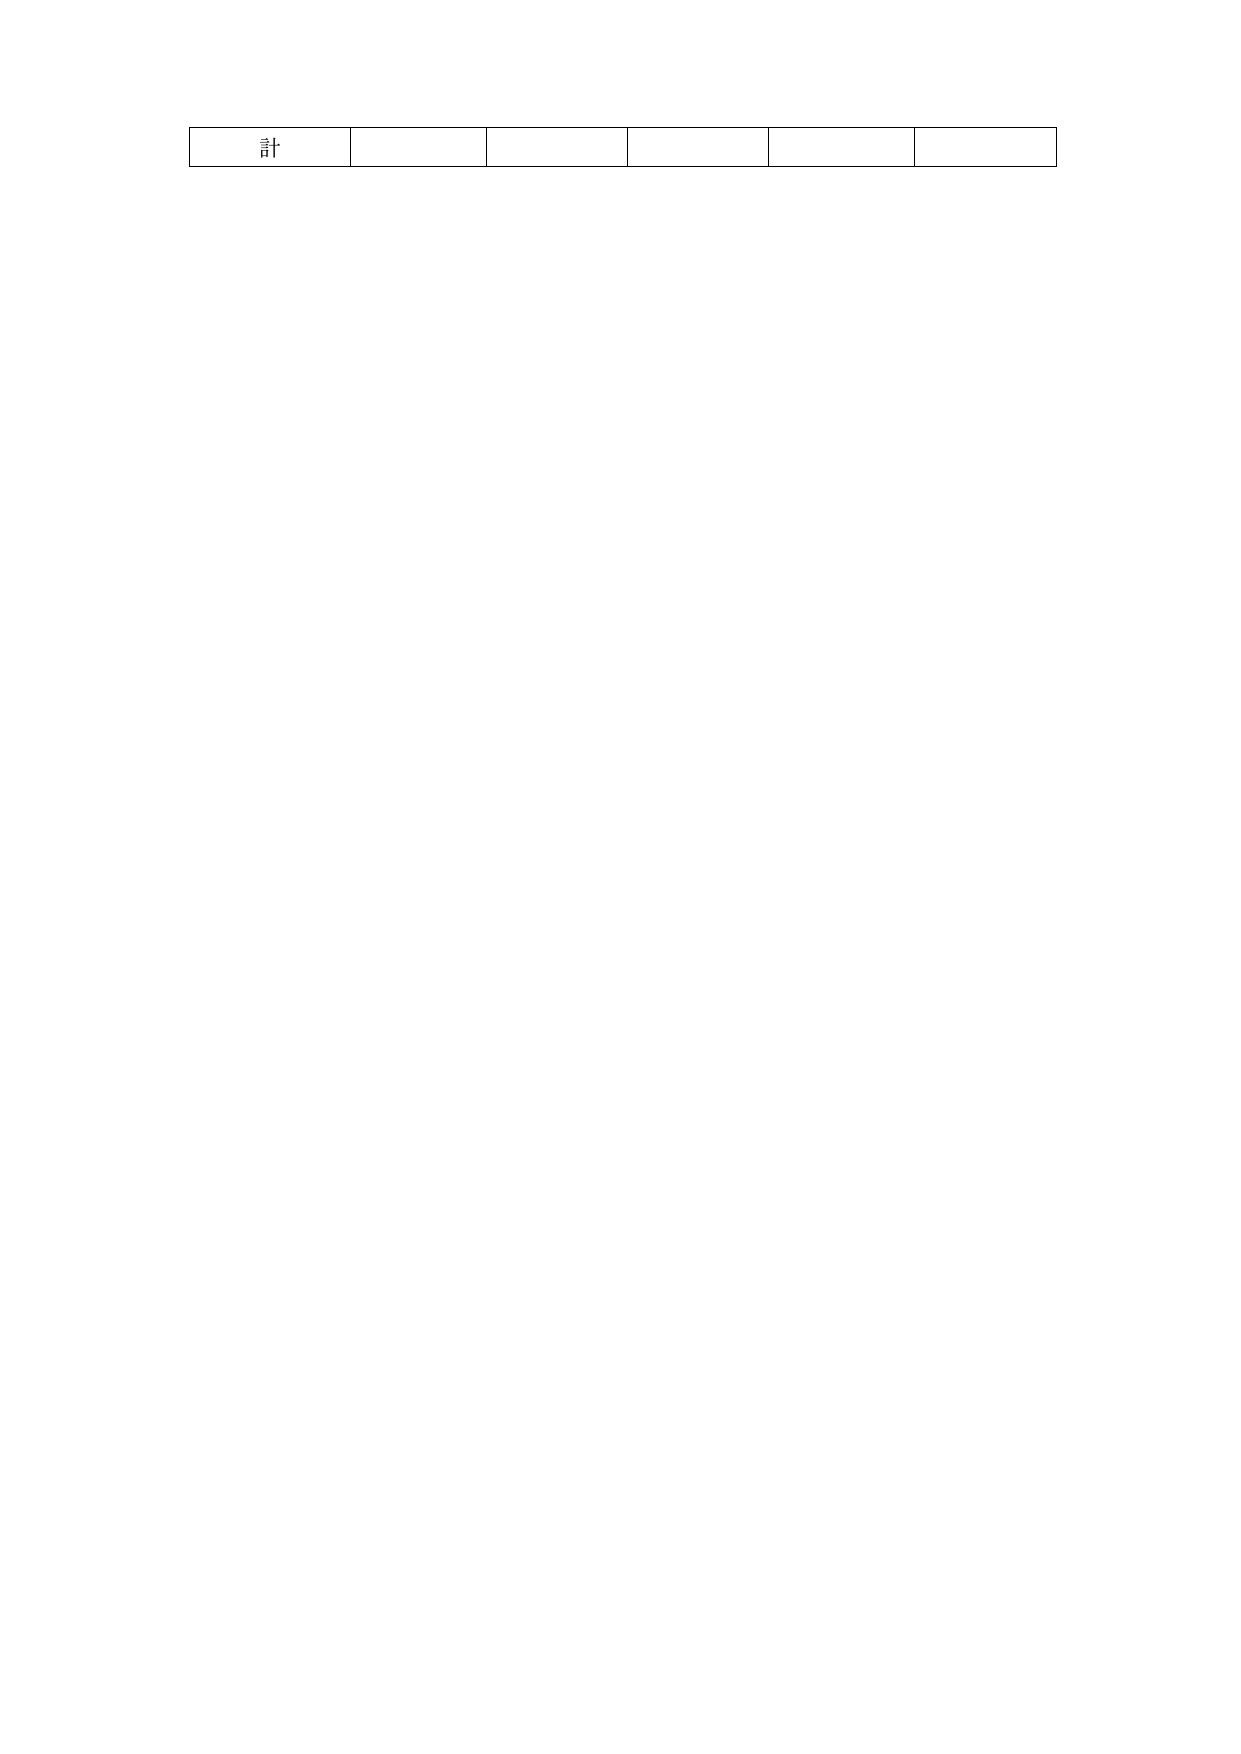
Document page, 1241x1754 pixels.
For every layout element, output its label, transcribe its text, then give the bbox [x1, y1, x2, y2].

table_cell [351, 128, 486, 166]
table_cell 人 [487, 128, 627, 166]
table_cell 時間 [628, 128, 768, 166]
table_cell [190, 128, 350, 166]
table_cell [915, 128, 1056, 166]
table_cell 千円 [769, 128, 914, 166]
